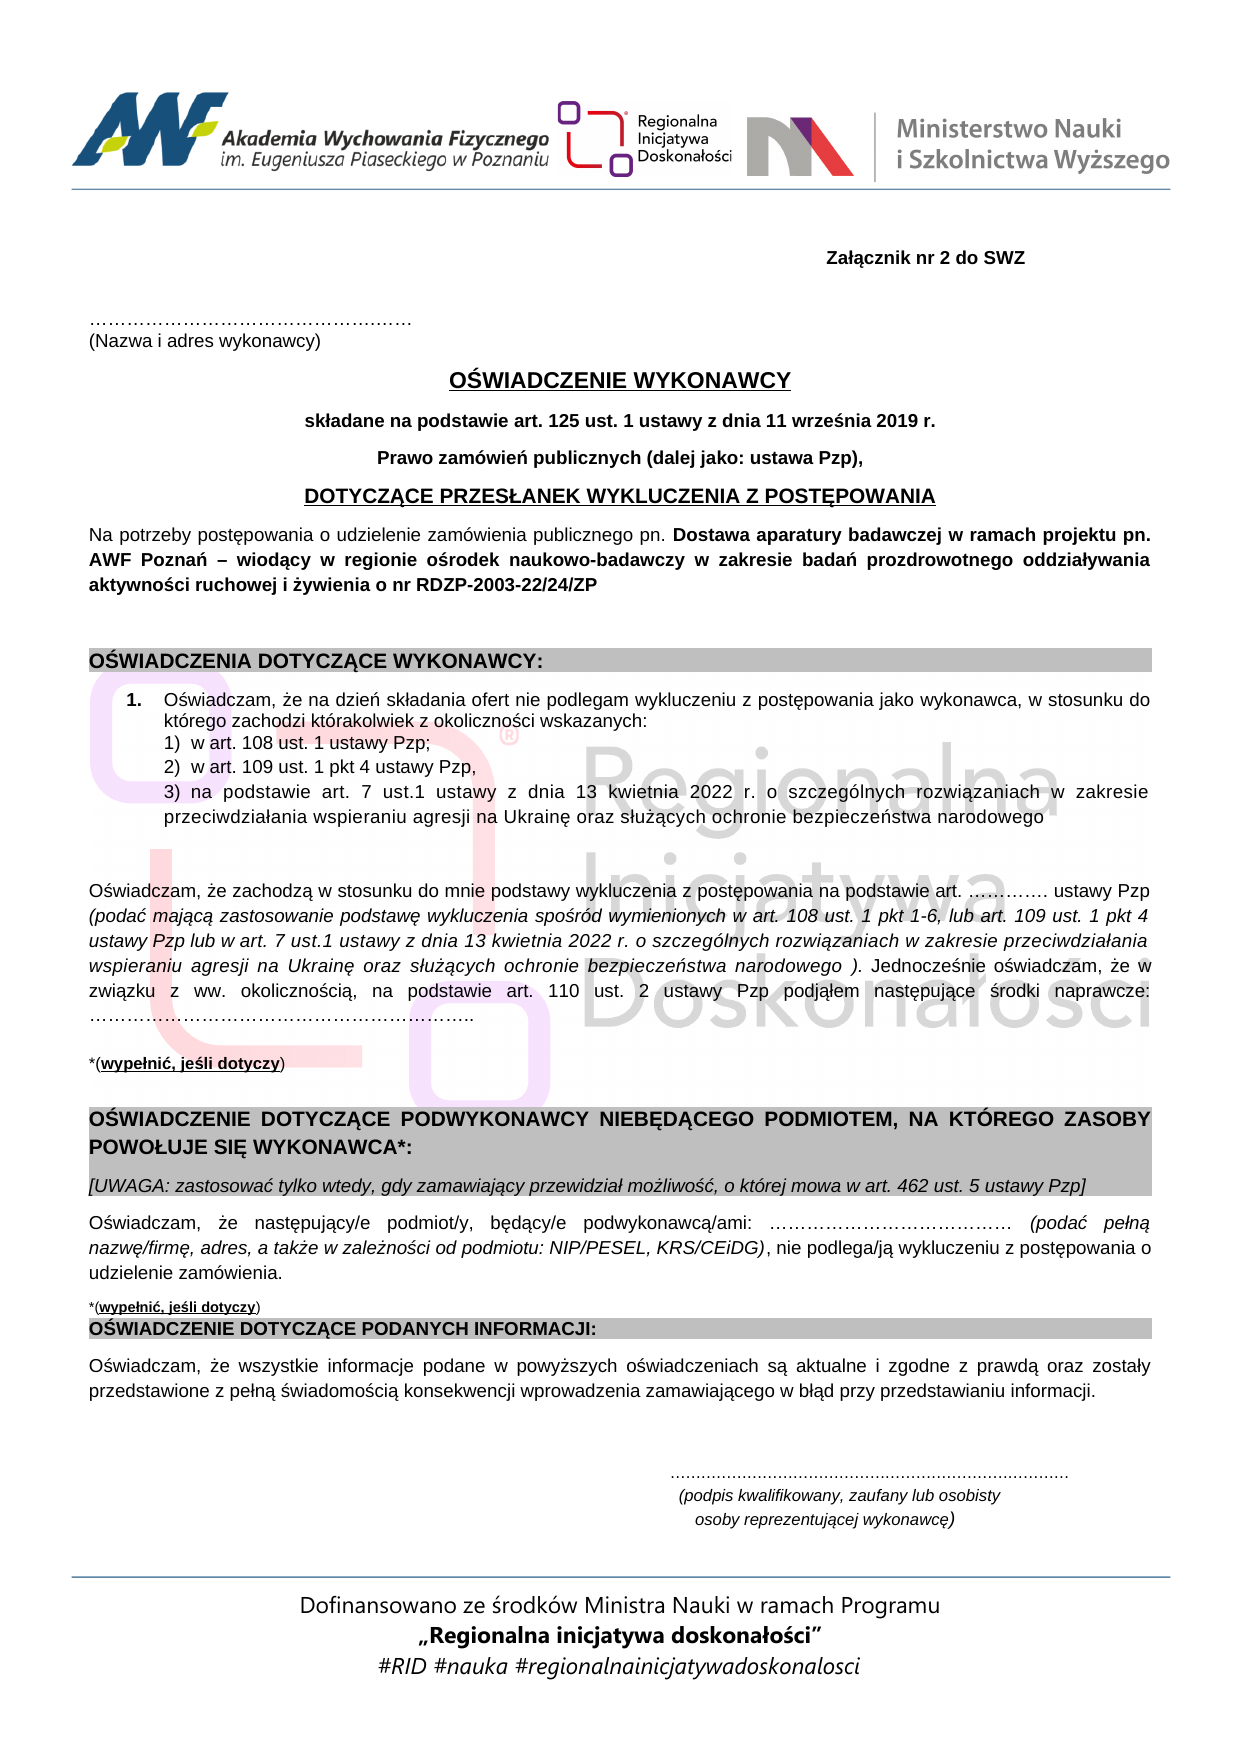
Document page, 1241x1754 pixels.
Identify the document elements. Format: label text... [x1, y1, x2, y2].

text Prawo zamówień publicznych (dalej jako: ustawa Pzp), [89, 447, 1152, 468]
text OŚWIADCZENIE WYKONAWCY [89, 367, 1152, 393]
text Oświadczam, że zachodzą w stosunku do mnie podstawy wykluczenia z postępowania na podstawie art. …………. ustawy Pzp (podać mającą zastosowanie podstawę wykluczenia spośród wymienionych w art. 108 ust. 1 pkt 1-6, lub art. 109 ust. 1 pkt 4 ustawy Pzp lub w art. 7 ust.1 ustawy z dnia 13 kwietnia 2022 r. o szczególnych rozwiązaniach w zakresie przeciwdziałania wspieraniu agresji na Ukrainę oraz służących ochronie bezpieczeństwa narodowego ). Jednocześnie oświadczam, że w związku z ww. okolicznością, na podstawie art. 110 ust. 2 ustawy Pzp podjąłem następujące środki naprawcze: …………………………………………………….. [89, 880, 1152, 1026]
picture [0, 0, 1241, 1585]
text ……………………………………….…… [89, 308, 1152, 330]
text …………………………………………………………………… (podpis kwalifikowany, zaufany lub osobisty osoby reprezentującej wykonawcę) [236, 1461, 1152, 1562]
text [UWAGA: zastosować tylko wtedy, gdy zamawiający przewidział możliwość, o której mowa w art. 462 ust. 5 ustawy Pzp] [89, 1174, 1152, 1196]
list Oświadczam, że na dzień składania ofert nie podlegam wykluczeniu z postępowania jako wykonawca, w stosunku do którego zachodzi którakolwiek z okoliczności wskazanych: [126, 688, 1152, 732]
text Oświadczam, że wszystkie informacje podane w powyższych oświadczeniach są aktualne i zgodne z prawdą oraz zostały przedstawione z pełną świadomością konsekwencji wprowadzenia zamawiającego w błąd przy przedstawianiu informacji. [89, 1355, 1152, 1402]
text OŚWIADCZENIE DOTYCZĄCE PODANYCH INFORMACJI: [89, 1318, 1152, 1339]
text OŚWIADCZENIE DOTYCZĄCE PODWYKONAWCY NIEBĘDĄCEGO PODMIOTEM, NA KTÓREGO ZASOBY POWOŁUJE SIĘ WYKONAWCA*: [89, 1107, 1152, 1158]
text 1) w art. 108 ust. 1 ustawy Pzp; [164, 732, 1152, 753]
text składane na podstawie art. 125 ust. 1 ustawy z dnia 11 września 2019 r. [89, 410, 1152, 431]
text *(wypełnić, jeśli dotyczy) [89, 1054, 1152, 1073]
text Oświadczam, że następujący/e podmiot/y, będący/e podwykonawcą/ami: ………………………………… (podać pełną nazwę/firmę, adres, a także w zależności od podmiotu: NIP/PESEL, KRS/CEiDG), nie podlega/ją wykluczeniu z postępowania o udzielenie zamówienia. [89, 1212, 1152, 1283]
text (Nazwa i adres wykonawcy) [89, 330, 1152, 351]
text OŚWIADCZENIA DOTYCZĄCE WYKONAWCY: [89, 648, 1152, 672]
text DOTYCZĄCE PRZESŁANEK WYKLUCZENIA Z POSTĘPOWANIA [89, 484, 1152, 508]
text Załącznik nr 2 do SWZ [826, 247, 1152, 268]
text 3) na podstawie art. 7 ust.1 ustawy z dnia 13 kwietnia 2022 r. o szczególnych rozwiązaniach w zakresie przeciwdziałania wspieraniu agresji na Ukrainę oraz służących ochronie bezpieczeństwa narodowego [164, 781, 1152, 827]
text *(wypełnić, jeśli dotyczy) [89, 1299, 1152, 1316]
text 2) w art. 109 ust. 1 pkt 4 ustawy Pzp, [164, 756, 1152, 778]
text Na potrzeby postępowania o udzielenie zamówienia publicznego pn. Dostawa aparatury badawczej w ramach projektu pn. AWF Poznań – wiodący w regionie ośrodek naukowo-badawczy w zakresie badań prozdrowotnego oddziaływania aktywności ruchowej i żywienia o nr RDZP-2003-22/24/ZP [89, 524, 1152, 595]
